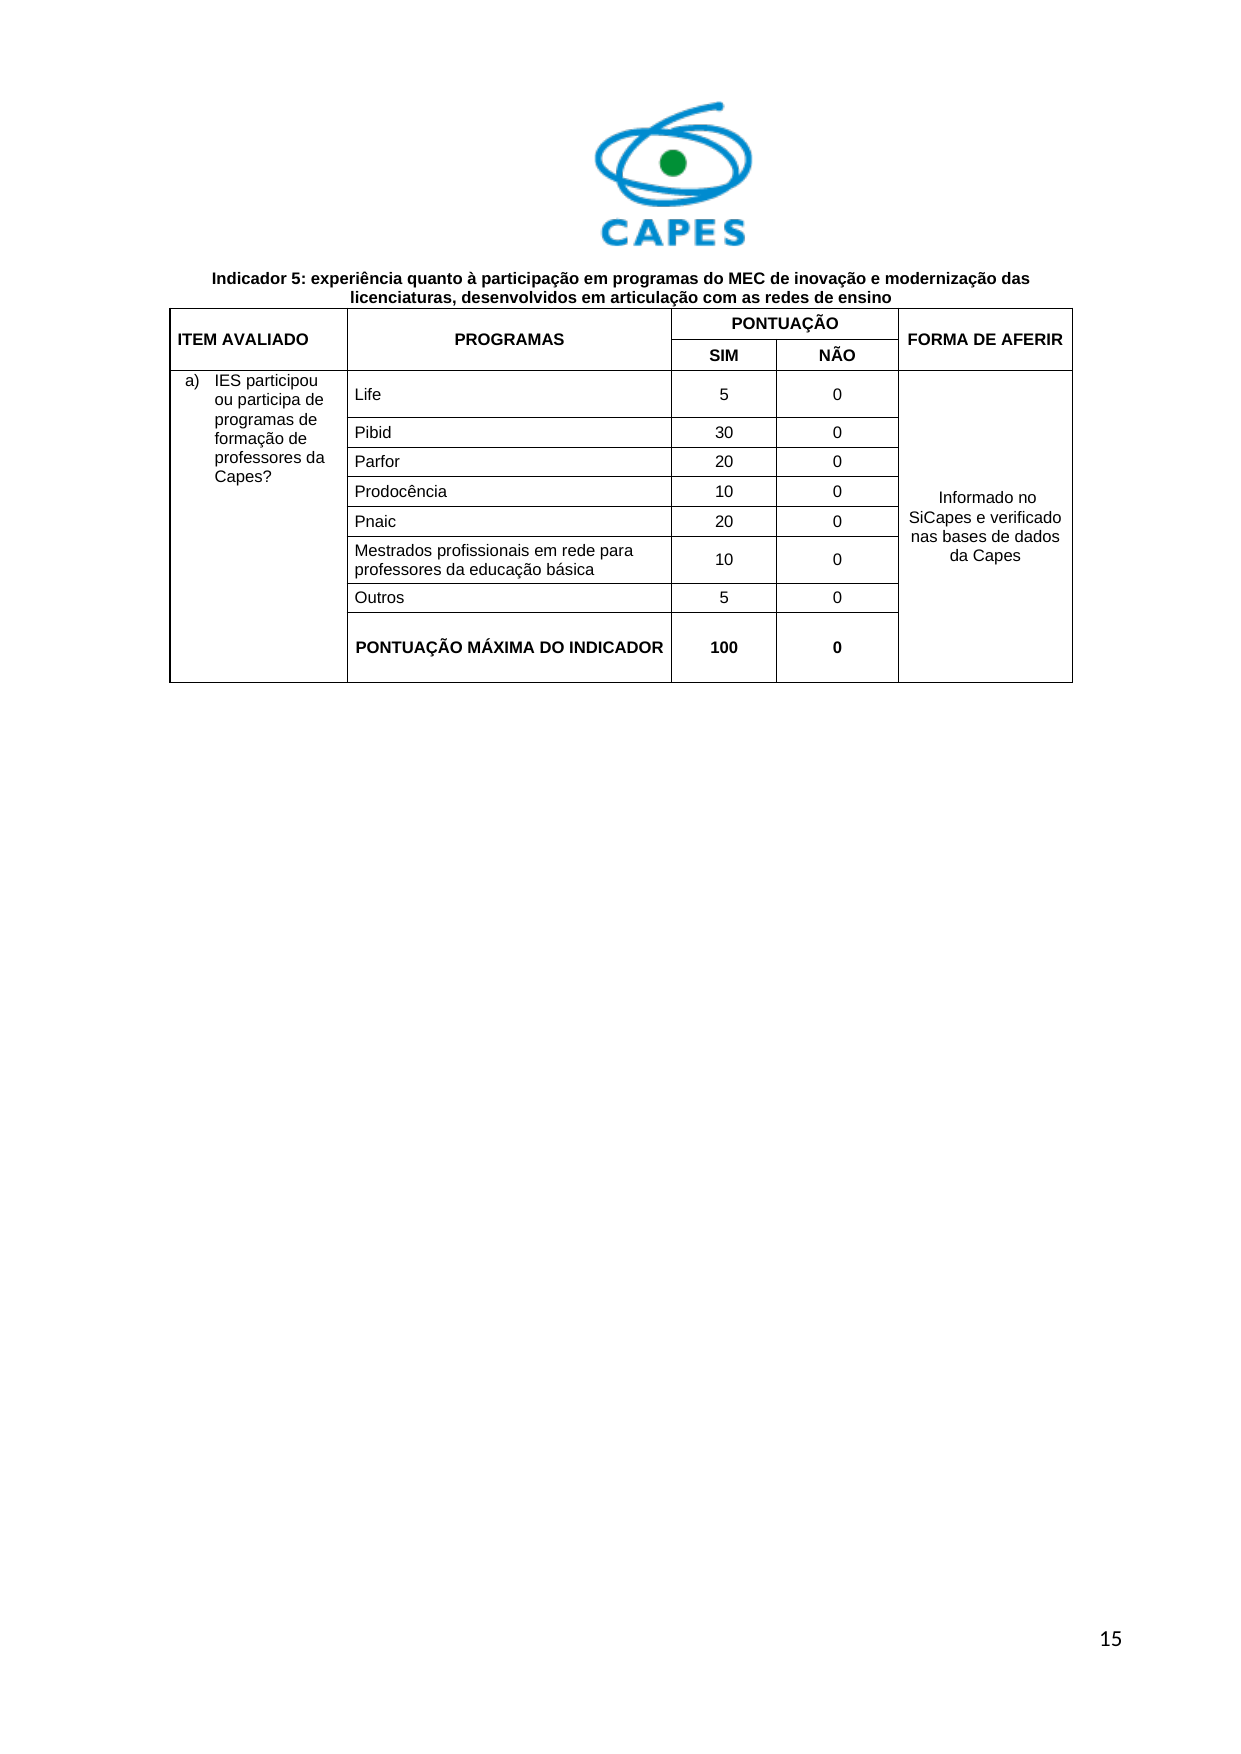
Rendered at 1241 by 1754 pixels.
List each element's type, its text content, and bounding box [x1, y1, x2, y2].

table_cell Outros [348, 584, 671, 612]
table_cell 0 [777, 448, 898, 476]
table_cell PONTUAÇÃO [672, 309, 898, 339]
table_cell 0 [777, 371, 898, 417]
table_cell IES participou ou participa de programas de formação de professores da Capes? [171, 371, 347, 682]
table_cell Pnaic [348, 507, 671, 536]
table_cell 20 [672, 448, 776, 476]
picture [543, 73, 756, 270]
table_cell 30 [672, 418, 776, 447]
table_cell Pibid [348, 418, 671, 447]
table_cell 5 [672, 584, 776, 612]
table_cell Parfor [348, 448, 671, 476]
table_cell 0 [777, 507, 898, 536]
table_cell 0 [777, 537, 898, 582]
table_cell 0 [777, 477, 898, 506]
table_cell PROGRAMAS [348, 309, 671, 370]
table_cell SIM [672, 340, 776, 370]
table_cell 0 [777, 613, 898, 682]
table_cell 100 [672, 613, 776, 682]
table_cell FORMA DE AFERIR [899, 309, 1072, 370]
table_cell 5 [672, 371, 776, 417]
table_cell 0 [777, 584, 898, 612]
table_cell NÃO [777, 340, 898, 370]
table_cell 10 [672, 537, 776, 582]
table_header Indicador 5: experiência quanto à participação em programas do MEC de inovação e modernização das licenciaturas, desenvolvidos em articulação com as redes de ensino [170, 269, 1072, 307]
table_cell Life [348, 371, 671, 417]
table_cell 20 [672, 507, 776, 536]
table_cell Informado no SiCapes e verificado nas bases de dados da Capes [899, 371, 1072, 682]
table_cell 10 [672, 477, 776, 506]
table_cell 0 [777, 418, 898, 447]
table_cell ITEM AVALIADO [171, 309, 347, 370]
table_cell PONTUAÇÃO MÁXIMA DO INDICADOR [348, 613, 671, 682]
table_cell Mestrados profissionais em rede para professores da educação básica [348, 537, 671, 582]
table_cell Prodocência [348, 477, 671, 506]
